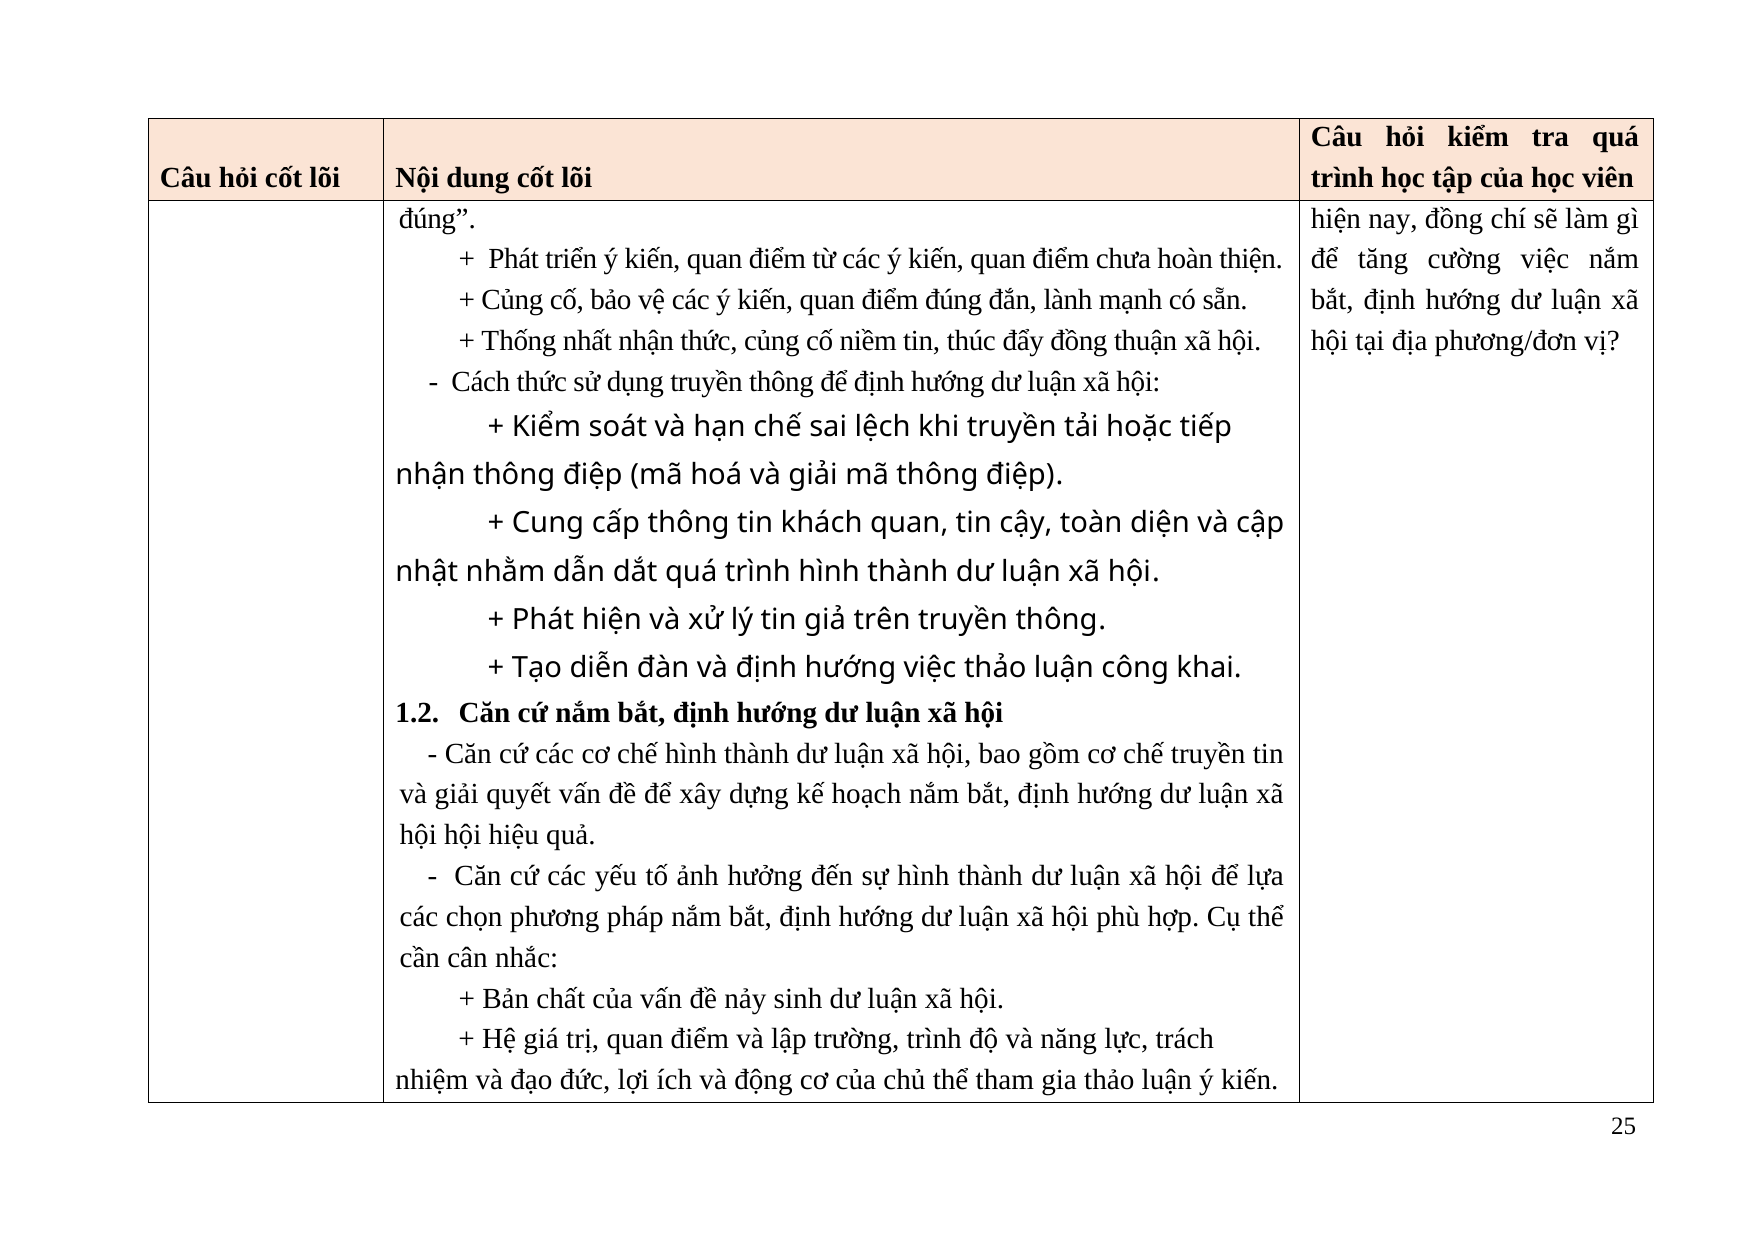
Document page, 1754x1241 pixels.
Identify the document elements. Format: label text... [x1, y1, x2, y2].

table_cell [1300, 201, 1653, 1102]
table_header Câu hỏi cốt lõi [149, 119, 383, 200]
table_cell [384, 201, 1299, 1102]
table_header Câu hỏi kiểm tra quá trình học tập của học viên [1300, 119, 1653, 200]
table_header Nội dung cốt lõi [384, 119, 1299, 200]
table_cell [149, 201, 383, 1102]
